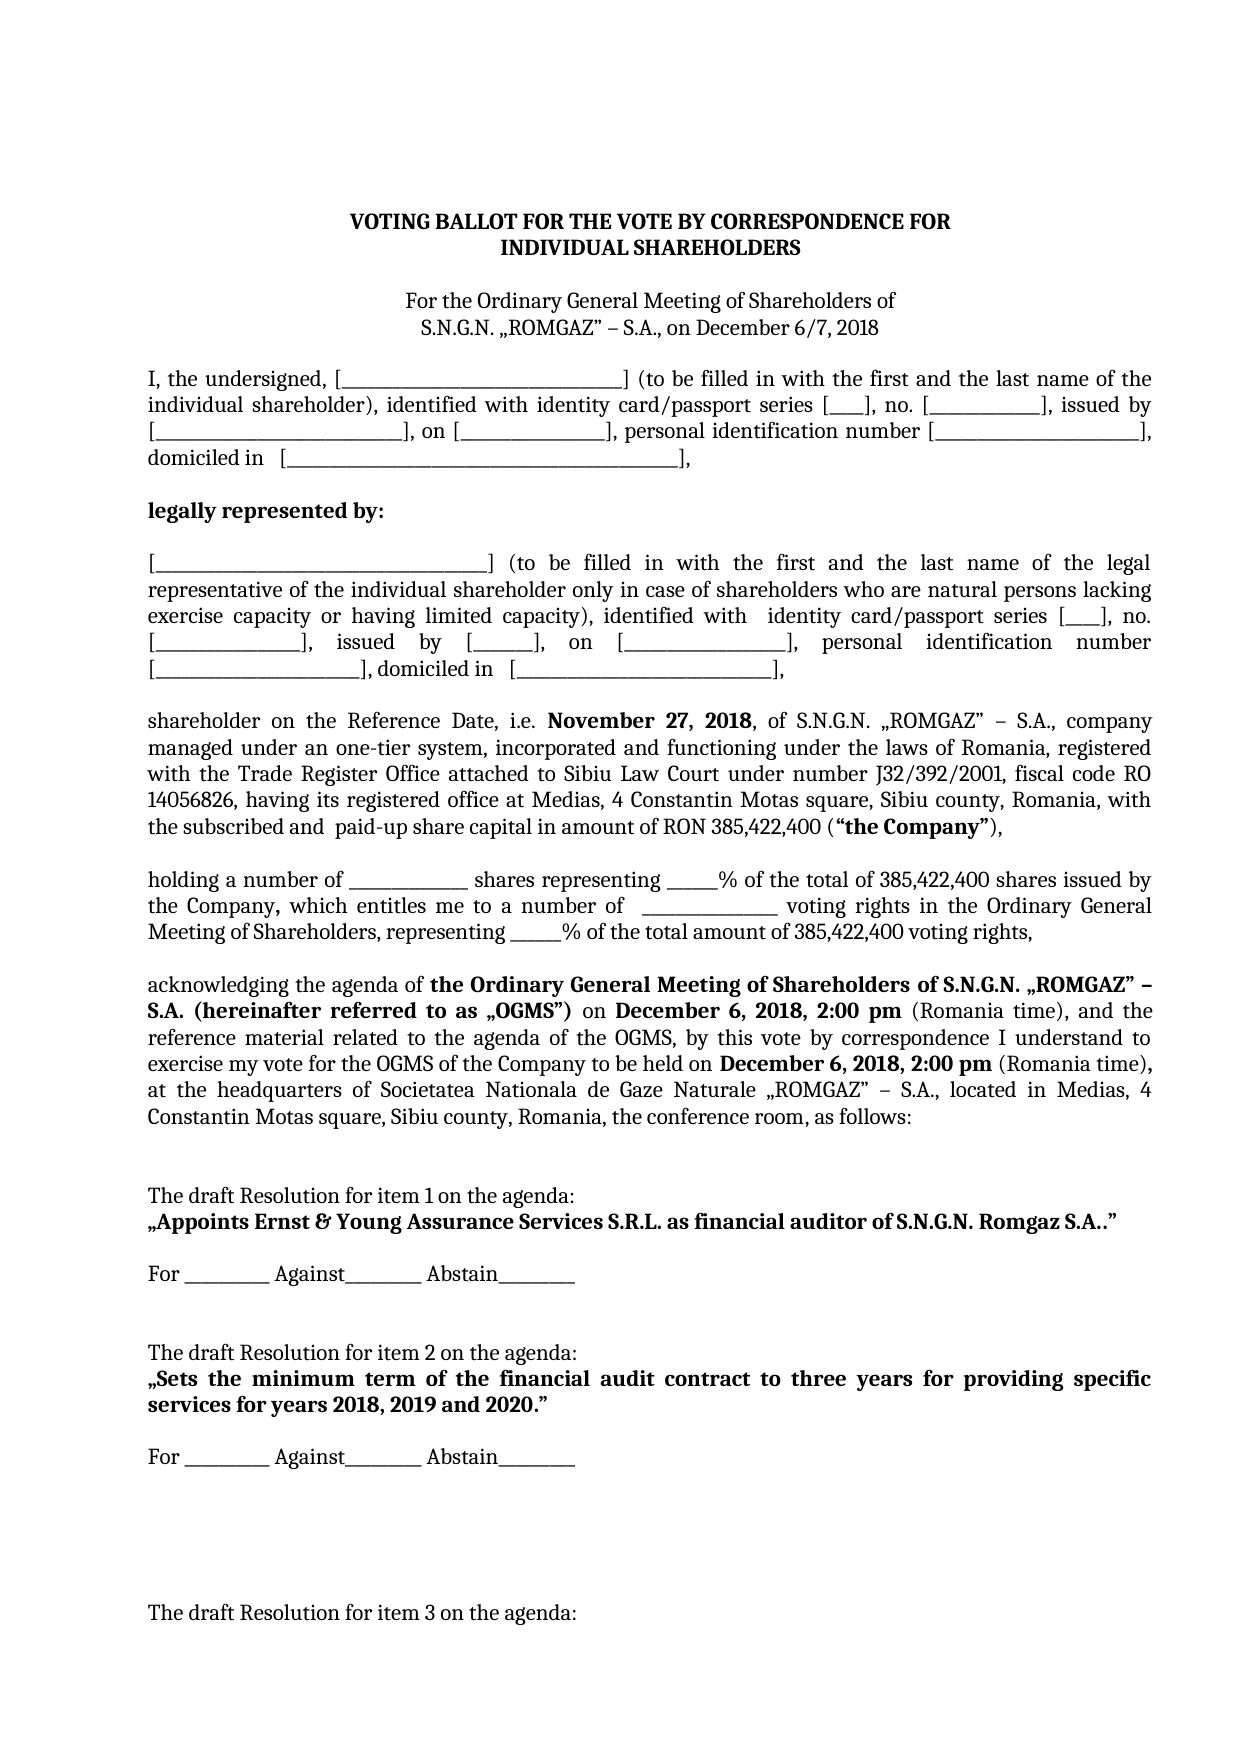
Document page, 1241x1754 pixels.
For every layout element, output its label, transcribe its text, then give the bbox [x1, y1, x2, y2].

text For __________ Against_________ Abstain_________ [148, 1443, 1153, 1470]
text „Appoints Ernst & Young Assurance Services S.R.L. as financial auditor of S.N.G.N. Romgaz S.A..” [147, 1209, 1153, 1235]
text acknowledging the agenda of the Ordinary General Meeting of Shareholders of S.N.G.N. „ROMGAZ” – S.A. (hereinafter referred to as „OGMS”) on December 6, 2018, 2:00 pm (Romania time), and the reference material related to the agenda of the OGMS, by this vote by correspondence I understand to exercise my vote for the OGMS of the Company to be held on December 6, 2018, 2:00 pm (Romania time), at the headquarters of Societatea Nationala de Gaze Naturale „ROMGAZ” – S.A., located in Medias, 4 Constantin Motas square, Sibiu county, Romania, the conference room, as follows: [148, 972, 1153, 1130]
text shareholder on the Reference Date, i.e. November 27, 2018, of S.N.G.N. „ROMGAZ” – S.A., company managed under an one-tier system, incorporated and functioning under the laws of Romania, registered with the Trade Register Office attached to Sibiu Law Court under number J32/392/2001, fiscal code RO 14056826, having its registered office at Medias, 4 Constantin Motas square, Sibiu county, Romania, with the subscribed and paid-up share capital in amount of RON 385,422,400 (“the Company”), [148, 708, 1153, 840]
text For the Ordinary General Meeting of Shareholders of [148, 288, 1153, 314]
text INDIVIDUAL SHAREHOLDERS [148, 235, 1153, 262]
text The draft Resolution for item 2 on the agenda: [148, 1339, 1153, 1366]
text legally represented by: [148, 497, 1153, 524]
text holding a number of ______________ shares representing ______% of the total of 385,422,400 shares issued by the Company, which entitles me to a number of ________________ voting rights in the Ordinary General Meeting of Shareholders, representing ______% of the total amount of 385,422,400 voting rights, [148, 866, 1153, 945]
text I, the undersigned, [_________________________________] (to be filled in with the first and the last name of the individual shareholder), identified with identity card/passport series [____], no. [_____________], issued by [_____________________________], on [_________________], personal identification number [________________________], domiciled in [______________________________________________], [148, 366, 1153, 471]
text VOTING BALLOT FOR THE VOTE BY CORRESPONDENCE FOR [148, 209, 1153, 235]
text [_______________________________________] (to be filled in with the first and the last name of the legal representative of the individual shareholder only in case of shareholders who are natural persons lacking exercise capacity or having limited capacity), identified with identity card/passport series [____], no. [_________________], issued by [_______], on [___________________], personal identification number [________________________], domiciled in [______________________________], [148, 550, 1153, 682]
text The draft Resolution for item 3 on the agenda: [148, 1600, 1153, 1627]
text For __________ Against_________ Abstain_________ [148, 1260, 1153, 1287]
text S.N.G.N. „ROMGAZ” – S.A., on December 6/7, 2018 [148, 314, 1153, 341]
text The draft Resolution for item 1 on the agenda: [148, 1183, 1153, 1209]
text „Sets the minimum term of the financial audit contract to three years for providing specific services for years 2018, 2019 and 2020.” [148, 1366, 1153, 1418]
